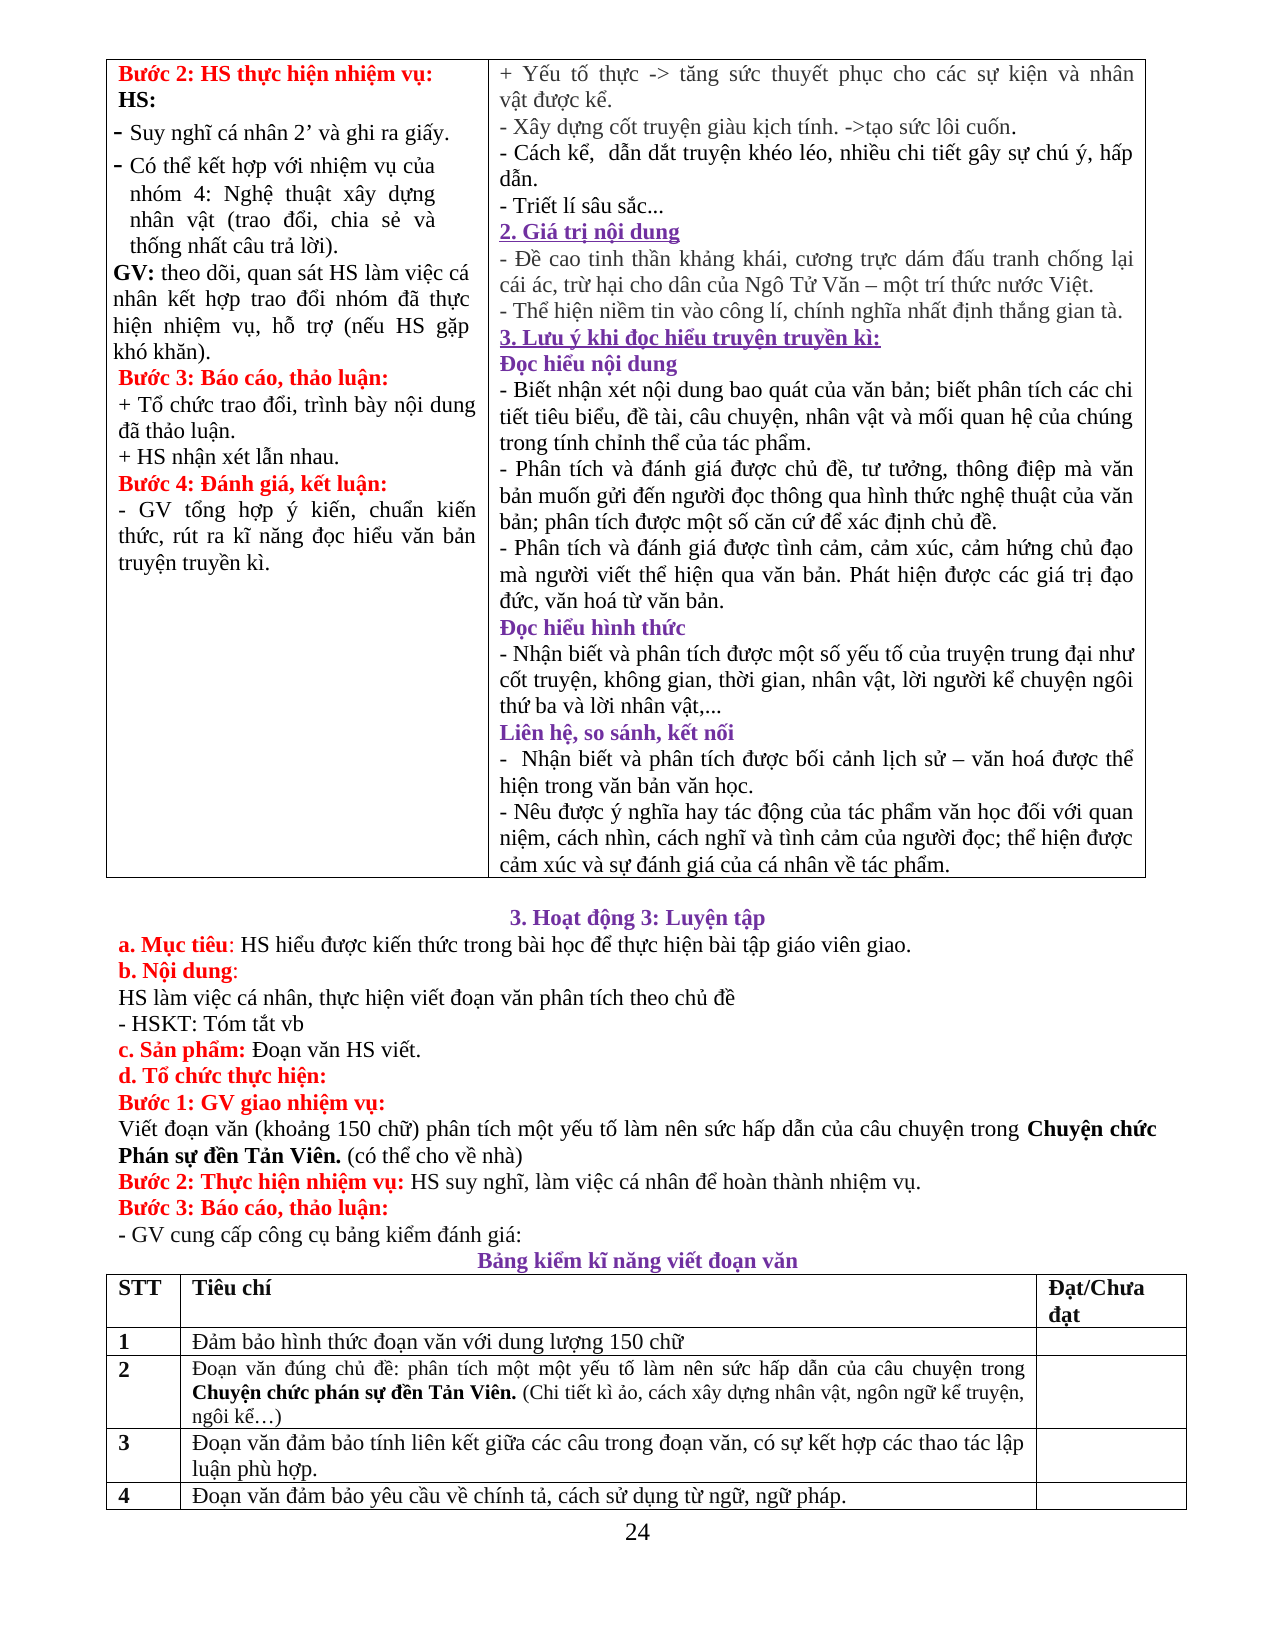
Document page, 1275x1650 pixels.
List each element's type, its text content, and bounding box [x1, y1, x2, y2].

text Bước 3: Báo cáo, thảo luận: [118, 1194, 1152, 1221]
table_cell Đoạn văn đảm bảo tính liên kết giữa các câu trong đoạn văn, có sự kết hợp các thao tác lập luận phù hợp. [181, 1429, 1036, 1482]
text - GV cung cấp công cụ bảng kiểm đánh giá: [118, 1221, 1157, 1247]
table_cell [1037, 1328, 1186, 1354]
text Viết đoạn văn (khoảng 150 chữ) phân tích một yếu tố làm nên sức hấp dẫn của câu chuyện trong Chuyện chức Phán sự đền Tản Viên. (có thể cho về nhà) [118, 1115, 1157, 1168]
table_header STT [107, 1275, 180, 1327]
table_cell Đoạn văn đúng chủ đề: phân tích một một yếu tố làm nên sức hấp dẫn của câu chuyện trong Chuyện chức phán sự đền Tản Viên. (Chi tiết kì ảo, cách xây dựng nhân vật, ngôn ngữ kể truyện, ngôi kể…) [181, 1356, 1036, 1428]
table_cell 2 [107, 1356, 180, 1428]
table_header Tiêu chí [181, 1275, 1036, 1327]
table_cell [107, 60, 488, 877]
text b. Nội dung: [118, 957, 1157, 983]
text HS làm việc cá nhân, thực hiện viết đoạn văn phân tích theo chủ đề [118, 983, 1157, 1010]
text - HSKT: Tóm tắt vb [118, 1010, 1157, 1036]
table_header Đạt/Chưa đạt [1037, 1275, 1186, 1327]
table_cell 4 [107, 1483, 180, 1509]
table_cell 1 [107, 1328, 180, 1354]
table_cell 3 [107, 1429, 180, 1482]
table_cell Đoạn văn đảm bảo yêu cầu về chính tả, cách sử dụng từ ngữ, ngữ pháp. [181, 1483, 1036, 1509]
text 3. Hoạt động 3: Luyện tập [118, 904, 1157, 931]
text Bước 1: GV giao nhiệm vụ: [118, 1089, 1157, 1115]
text d. Tổ chức thực hiện: [118, 1063, 1157, 1089]
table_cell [489, 60, 1145, 877]
table_cell Đảm bảo hình thức đoạn văn với dung lượng 150 chữ [181, 1328, 1036, 1354]
text Bước 2: Thực hiện nhiệm vụ: HS suy nghĩ, làm việc cá nhân để hoàn thành nhiệm vụ. [118, 1168, 1152, 1194]
table_cell [1037, 1429, 1186, 1482]
table_cell [1037, 1483, 1186, 1509]
text a. Mục tiêu: HS hiểu được kiến thức trong bài học để thực hiện bài tập giáo viên giao. [118, 931, 1157, 957]
text Bảng kiểm kĩ năng viết đoạn văn [118, 1247, 1157, 1273]
table_cell [1037, 1356, 1186, 1428]
text c. Sản phẩm: Đoạn văn HS viết. [118, 1036, 1157, 1063]
